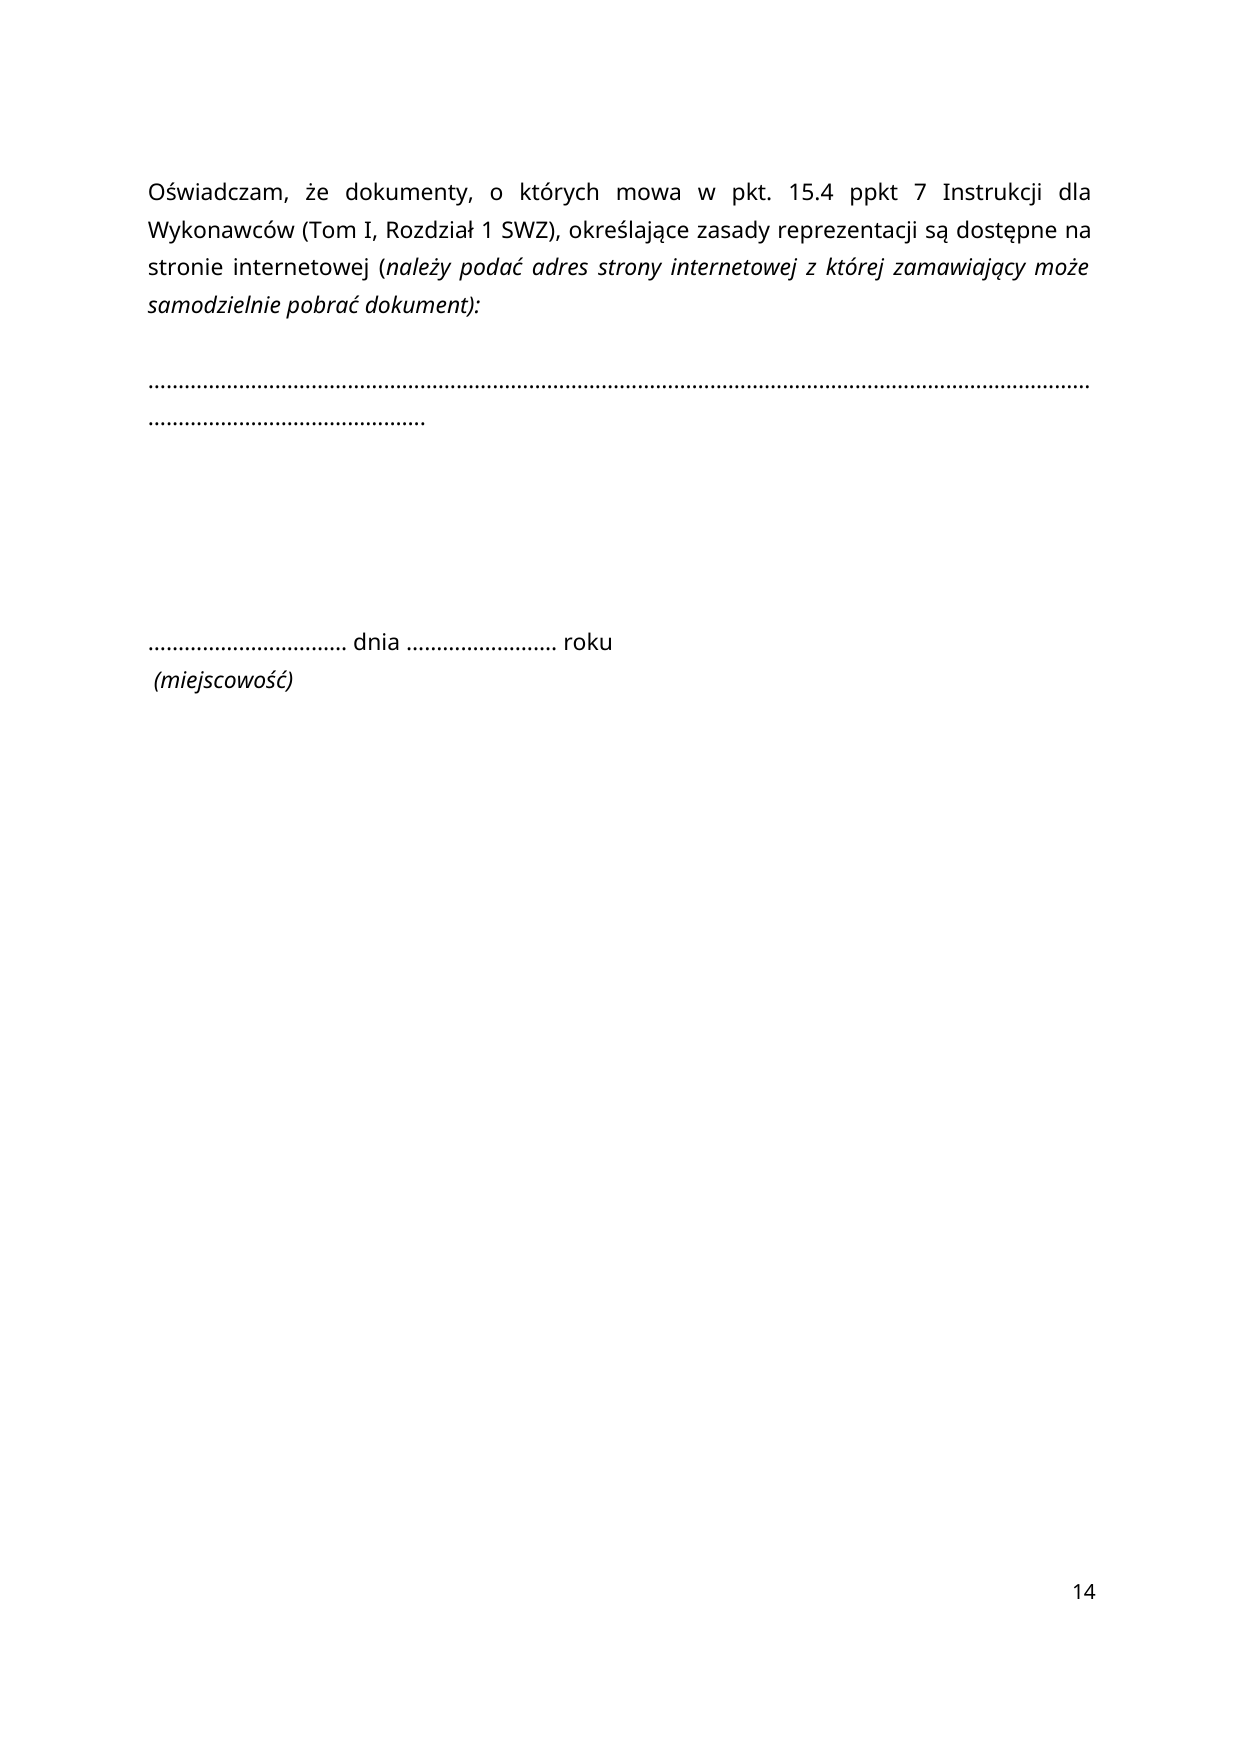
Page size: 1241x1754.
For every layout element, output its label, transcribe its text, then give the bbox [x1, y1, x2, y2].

text Oświadczam, że dokumenty, o których mowa w pkt. 15.4 ppkt 7 Instrukcji dla Wykonawców (Tom I, Rozdział 1 SWZ), określające zasady reprezentacji są dostępne na stronie internetowej (należy podać adres strony internetowej z której zamawiający może samodzielnie pobrać dokument): [148, 176, 1093, 320]
text …………………………… dnia ……………………. roku [148, 626, 1144, 658]
text (miejscowość) [148, 664, 1093, 695]
text …………………………………………………………………………………………………………………………………………………………………………………. [148, 364, 1093, 433]
